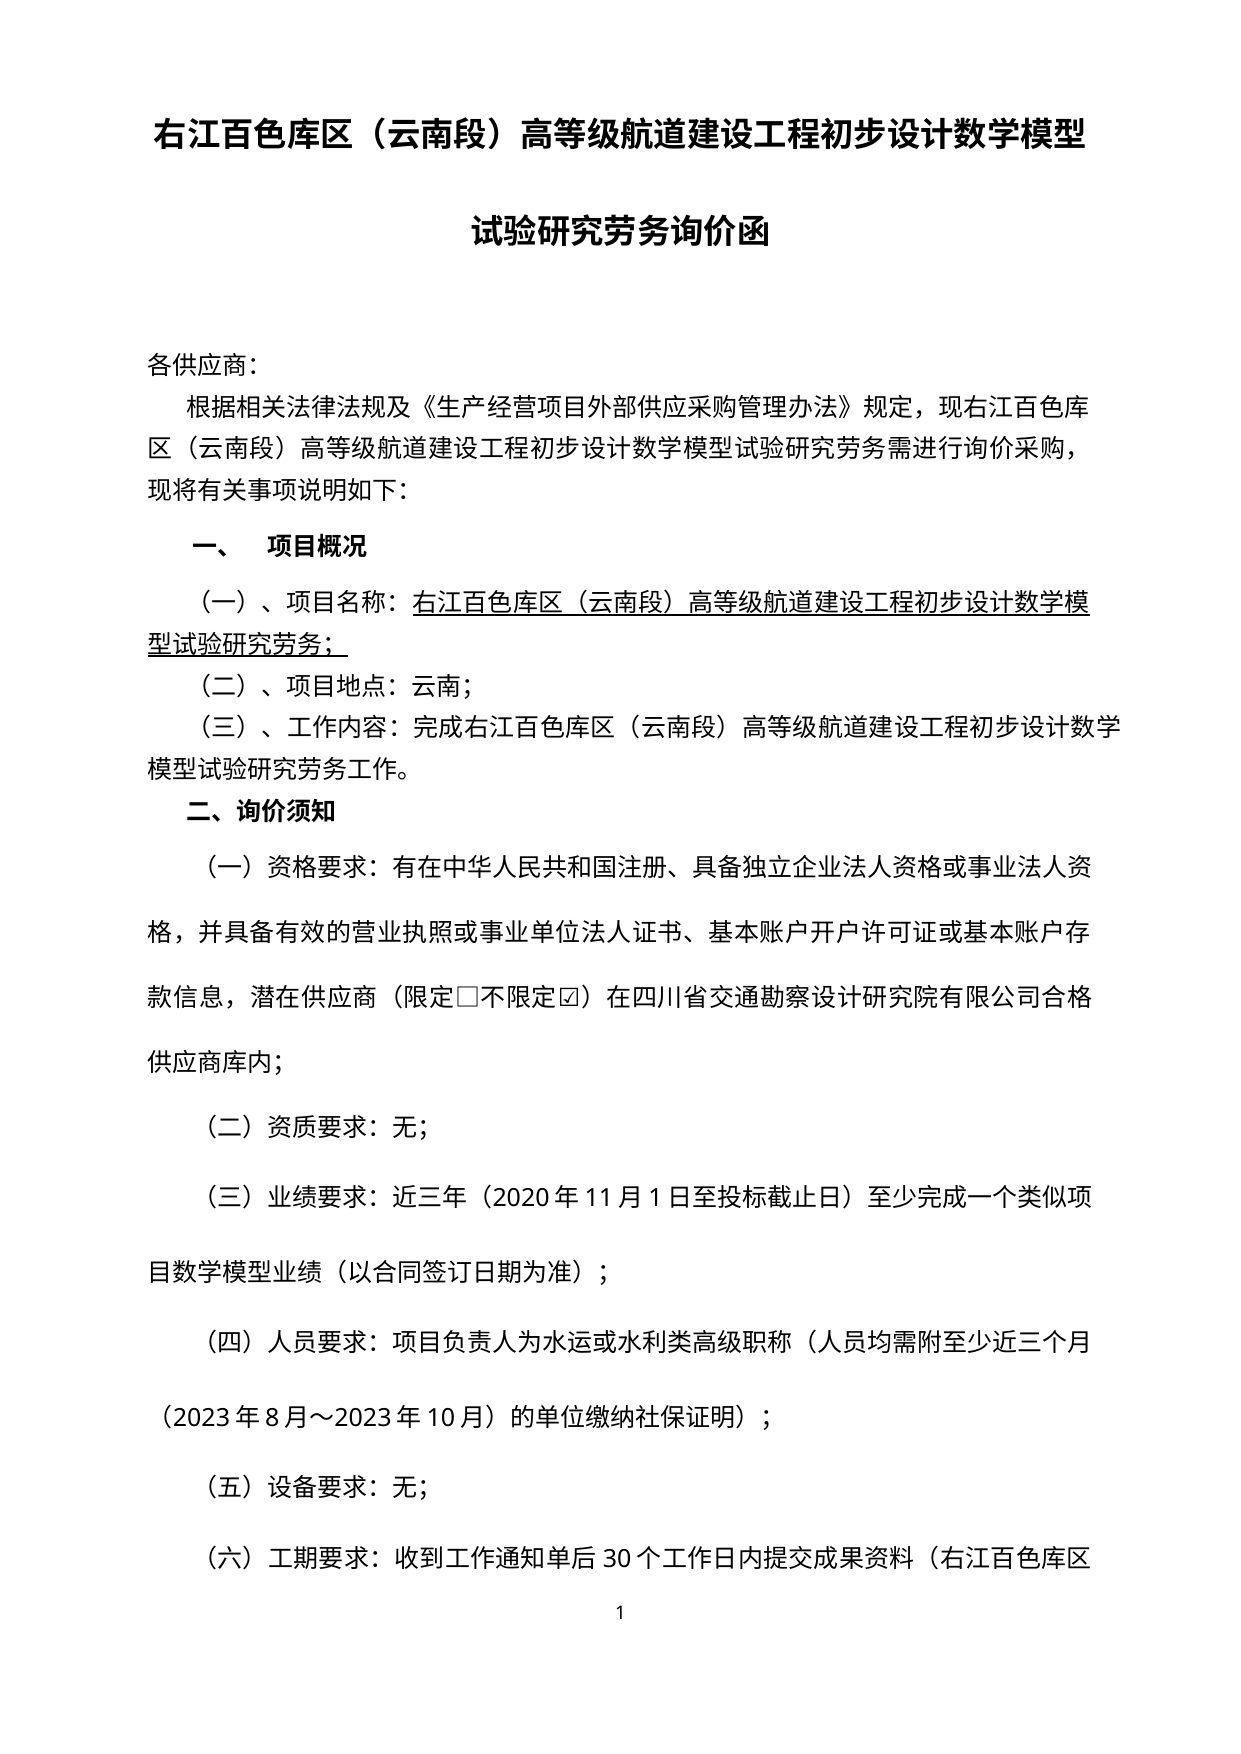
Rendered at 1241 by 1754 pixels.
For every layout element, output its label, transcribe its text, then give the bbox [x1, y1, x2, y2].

text （一）、项目名称：右江百色库区（云南段）高等级航道建设工程初步设计数学模型试验研究劳务； [148, 583, 1092, 661]
text （三）、工作内容：完成右江百色库区（云南段）高等级航道建设工程初步设计数学模型试验研究劳务工作。 [148, 708, 1122, 786]
text （四）人员要求：项目负责人为水运或水利类高级职称（人员均需附至少近三个月（2023年8月～2023年10月）的单位缴纳社保证明）； [148, 1308, 1092, 1448]
text 各供应商： [148, 346, 1092, 382]
text 二、询价须知 [148, 791, 1092, 827]
text （一）资格要求：有在中华人民共和国注册、具备独立企业法人资格或事业法人资格，并具备有效的营业执照或事业单位法人证书、基本账户开户许可证或基本账户存款信息，潜在供应商（限定□不限定☑）在四川省交通勘察设计研究院有限公司合格供应商库内； [148, 833, 1092, 1093]
text （五）设备要求：无； [148, 1453, 1092, 1518]
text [148, 1524, 1092, 1589]
text 根据相关法律法规及《生产经营项目外部供应采购管理办法》规定，现右江百色库区（云南段）高等级航道建设工程初步设计数学模型试验研究劳务需进行询价采购，现将有关事项说明如下： [148, 387, 1092, 507]
text 右江百色库区（云南段）高等级航道建设工程初步设计数学模型试验研究劳务询价函 [148, 99, 1092, 262]
text （二）、项目地点：云南； [148, 666, 1092, 702]
text （二）资质要求：无； [148, 1093, 1092, 1158]
text （三）业绩要求：近三年（2020年11月1日至投标截止日）至少完成一个类似项目数学模型业绩（以合同签订日期为准）； [148, 1163, 1092, 1303]
list 项目概况 [192, 512, 1092, 577]
